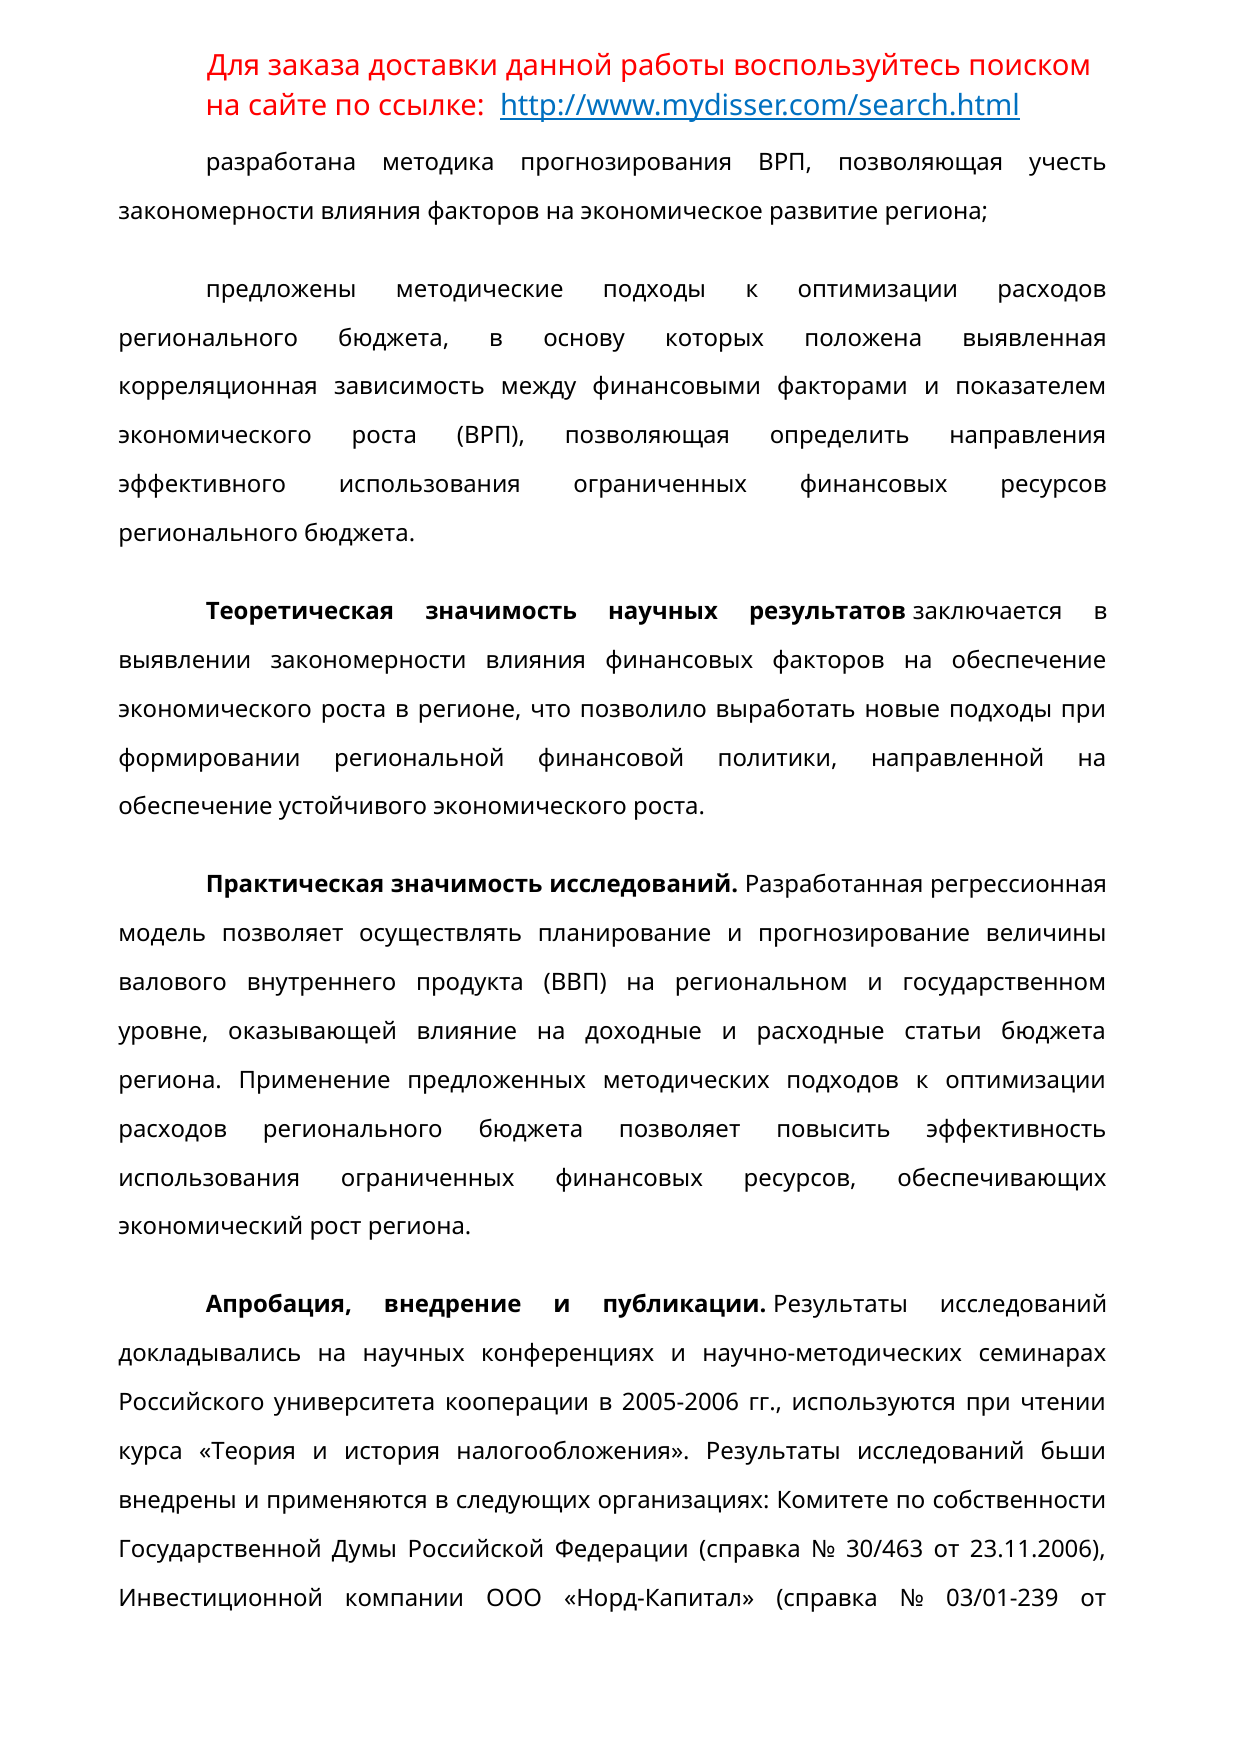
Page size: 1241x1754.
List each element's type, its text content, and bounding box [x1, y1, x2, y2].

text Теоретическая значимость научных результатов заключается в выявлении закономерности влияния финансовых факторов на обеспечение экономического роста в регионе, что позволило выработать новые подходы при формировании региональной финансовой политики, направленной на обеспечение устойчивого экономического роста. [118, 594, 1107, 822]
text предложены методические подходы к оптимизации расходов регионального бюджета, в основу которых положена выявленная корреляционная зависимость между финансовыми факторами и показателем экономического роста (ВРП), позволяющая определить направления эффективного использования ограниченных финансовых ресурсов регионального бюджета. [118, 271, 1107, 548]
text разработана методика прогнозирования ВРП, позволяющая учесть закономерности влияния факторов на экономическое развитие региона; [118, 144, 1107, 226]
text Практическая значимость исследований. Разработанная регрессионная модель позволяет осуществлять планирование и прогнозирование величины валового внутреннего продукта (ВВП) на региональном и государственном уровне, оказывающей влияние на доходные и расходные статьи бюджета региона. Применение предложенных методических подходов к оптимизации расходов регионального бюджета позволяет повысить эффективность использования ограниченных финансовых ресурсов, обеспечивающих экономический рост региона. [118, 867, 1107, 1242]
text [118, 1287, 1107, 1613]
